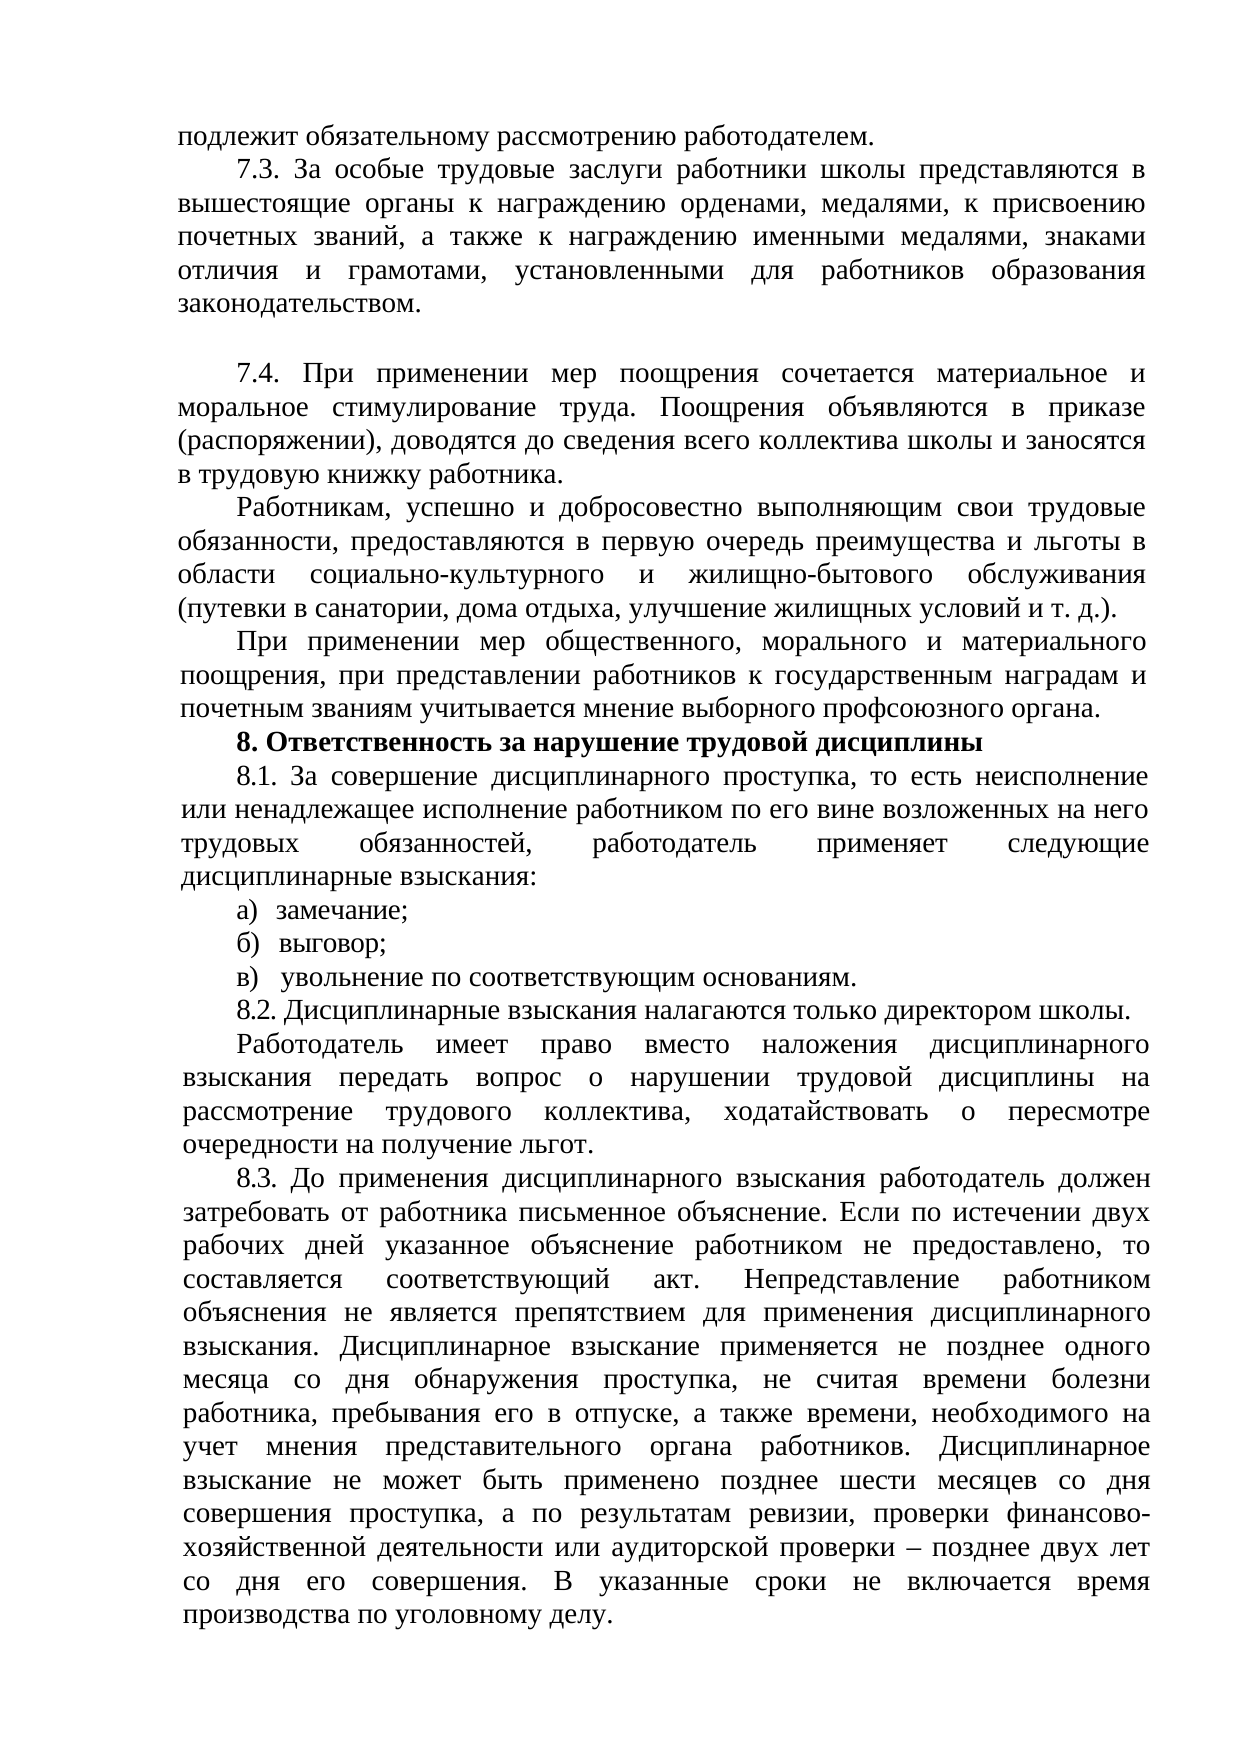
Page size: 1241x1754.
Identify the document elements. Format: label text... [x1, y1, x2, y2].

text 7.4. При применении мер поощрения сочетается материальное и моральное стимулирование труда. Поощрения объявляются в приказе (распоряжении), доводятся до сведения всего коллектива школы и заносятся в трудовую книжку работника. [177, 356, 1147, 490]
text 8.3. До применения дисциплинарного взыскания работодатель должен затребовать от работника письменное объяснение. Если по истечении двух рабочих дней указанное объяснение работником не предоставлено, то составляется соответствующий акт. Непредставление работником объяснения не является препятствием для применения дисциплинарного взыскания. Дисциплинарное взыскание применяется не позднее одного месяца со дня обнаружения проступка, не считая времени болезни работника, пребывания его в отпуске, а также времени, необходимого на учет мнения представительного органа работников. Дисциплинарное взыскание не может быть применено позднее шести месяцев со дня совершения проступка, а по результатам ревизии, проверки финансово-хозяйственной деятельности или аудиторской проверки – позднее двух лет со дня его совершения. В указанные сроки не включается время производства по уголовному делу. [183, 1161, 1152, 1630]
text б) выговор; [183, 926, 1152, 959]
text 8. Ответственность за нарушение трудовой дисциплины [177, 724, 1151, 758]
text 8.1. За совершение дисциплинарного проступка, то есть неисполнение или ненадлежащее исполнение работником по его вине возложенных на него трудовых обязанностей, работодатель применяет следующие дисциплинарные взыскания: [181, 758, 1149, 892]
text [177, 118, 1146, 152]
text Работникам, успешно и добросовестно выполняющим свои трудовые обязанности, предоставляются в первую очередь преимущества и льготы в области социально-культурного и жилищно-бытового обслуживания (путевки в санатории, дома отдыха, улучшение жилищных условий и т. д.). [177, 490, 1147, 624]
text а) замечание; [183, 892, 1152, 926]
text 7.3. За особые трудовые заслуги работники школы представляются в вышестоящие органы к награждению орденами, медалями, к присвоению почетных званий, а также к награждению именными медалями, знаками отличия и грамотами, установленными для работников образования законодательством. [177, 152, 1147, 319]
text 8.2. Дисциплинарные взыскания налагаются только директором школы. [182, 993, 1151, 1026]
text Работодатель имеет право вместо наложения дисциплинарного взыскания передать вопрос о нарушении трудовой дисциплины на рассмотрение трудового коллектива, ходатайствовать о пересмотре очередности на получение льгот. [182, 1026, 1151, 1161]
text При применении мер общественного, морального и материального поощрения, при представлении работников к государственным наградам и почетным званиям учитывается мнение выборного профсоюзного органа. [180, 624, 1148, 724]
text в) увольнение по соответствующим основаниям. [183, 959, 1152, 993]
